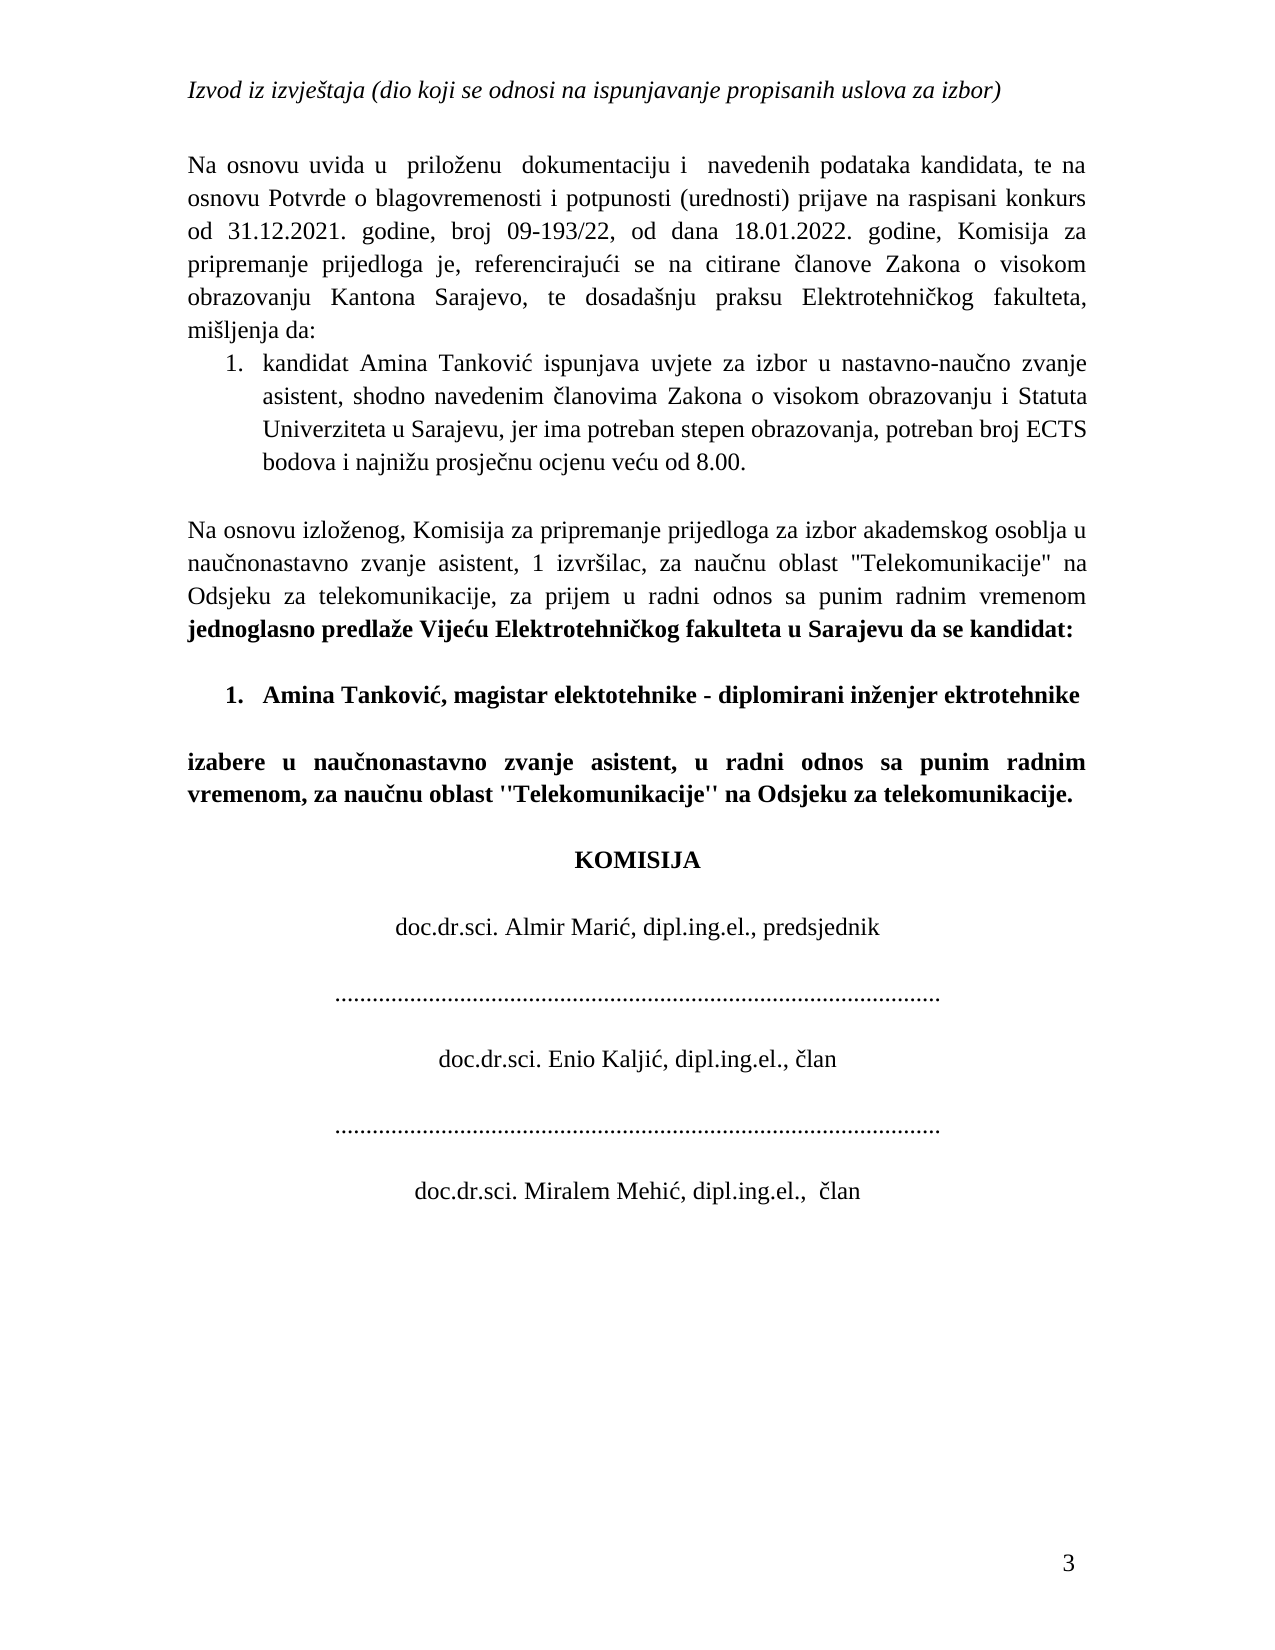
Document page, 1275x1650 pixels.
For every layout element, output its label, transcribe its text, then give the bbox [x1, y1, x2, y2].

text ................................................................................................. [187, 978, 1087, 1006]
text Na osnovu izloženog, Komisija za pripremanje prijedloga za izbor akademskog osoblja u naučnonastavno zvanje asistent, 1 izvršilac, za naučnu oblast "Telekomunikacije" na Odsjeku za telekomunikacije, za prijem u radni odnos sa punim radnim vremenom jednoglasno predlaže Vijeću Elektrotehničkog fakulteta u Sarajevu da se kandidat: [187, 515, 1087, 643]
text izabere u naučnonastavno zvanje asistent, u radni odnos sa punim radnim vremenom, za naučnu oblast ''Telekomunikacije'' na Odsjeku za telekomunikacije. [187, 747, 1087, 808]
text doc.dr.sci. Enio Kaljić, dipl.ing.el., član [187, 1044, 1087, 1072]
text Na osnovu uvida u priloženu dokumentaciju i navedenih podataka kandidata, te na osnovu Potvrde o blagovremenosti i potpunosti (urednosti) prijave na raspisani konkurs od 31.12.2021. godine, broj 09-193/22, od dana 18.01.2022. godine, Komisija za pripremanje prijedloga je, referencirajući se na citirane članove Zakona o visokom obrazovanju Kantona Sarajevo, te dosadašnju praksu Elektrotehničkog fakulteta, mišljenja da: [187, 150, 1087, 344]
text ................................................................................................. [187, 1110, 1087, 1138]
list Amina Tanković, magistar elektotehnike - diplomirani inženjer ektrotehnike [225, 681, 1087, 709]
text doc.dr.sci. Almir Marić, dipl.ing.el., predsjednik [187, 912, 1087, 940]
list kandidat Amina Tanković ispunjava uvjete za izbor u nastavno-naučno zvanje asistent, shodno navedenim članovima Zakona o visokom obrazovanju i Statuta Univerziteta u Sarajevu, jer ima potreban stepen obrazovanja, potreban broj ECTS bodova i najnižu prosječnu ocjenu veću od 8.00. [225, 348, 1087, 476]
text KOMISIJA [187, 846, 1087, 874]
text doc.dr.sci. Miralem Mehić, dipl.ing.el., član [187, 1176, 1087, 1204]
